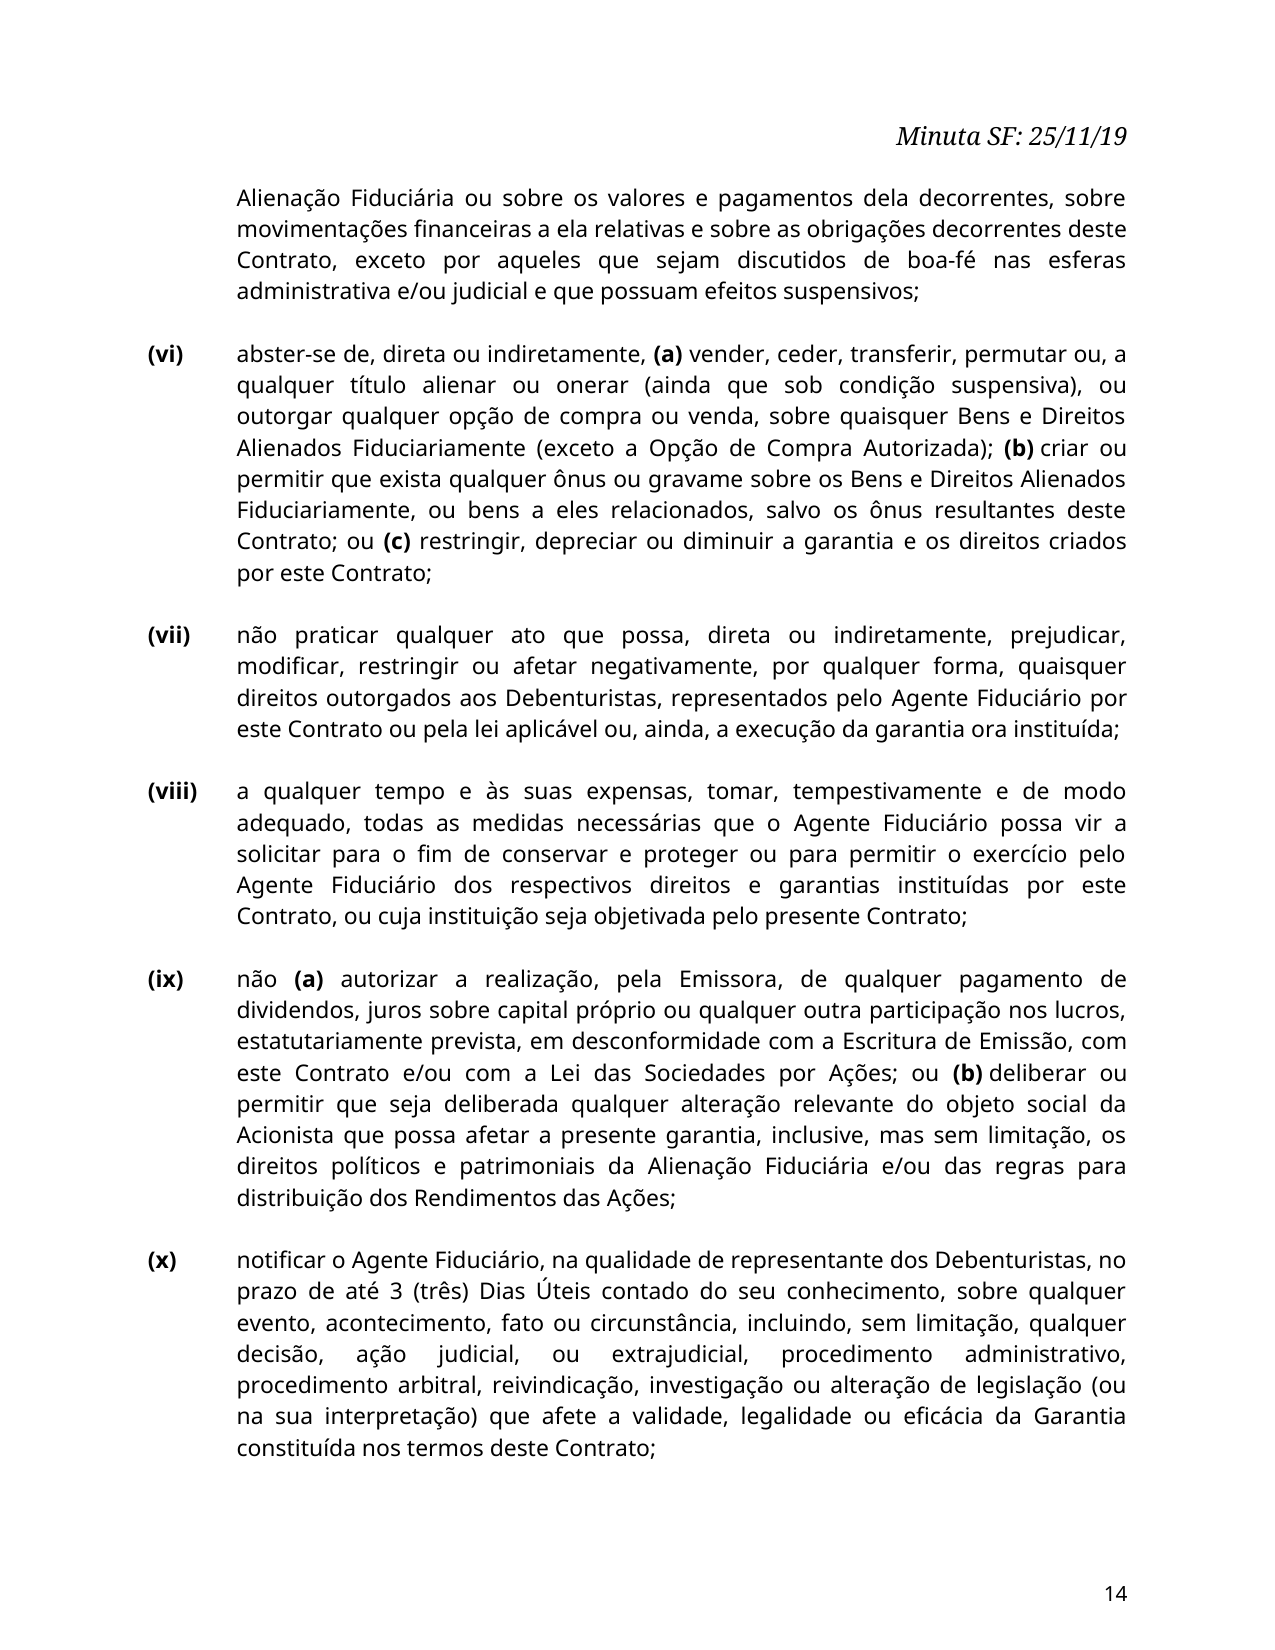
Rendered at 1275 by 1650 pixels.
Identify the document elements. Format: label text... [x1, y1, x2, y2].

list notificar o Agente Fiduciário, na qualidade de representante dos Debenturistas, no prazo de até 3 (três) Dias Úteis contado do seu conhecimento, sobre qualquer evento, acontecimento, fato ou circunstância, incluindo, sem limitação, qualquer decisão, ação judicial, ou extrajudicial, procedimento administrativo, procedimento arbitral, reivindicação, investigação ou alteração de legislação (ou na sua interpretação) que afete a validade, legalidade ou eficácia da Garantia constituída nos termos deste Contrato; [148, 1243, 1127, 1462]
list não (a) autorizar a realização, pela Emissora, de qualquer pagamento de dividendos, juros sobre capital próprio ou qualquer outra participação nos lucros, estatutariamente prevista, em desconformidade com a Escritura de Emissão, com este Contrato e/ou com a Lei das Sociedades por Ações; ou (b) deliberar ou permitir que seja deliberada qualquer alteração relevante do objeto social da Acionista que possa afetar a presente garantia, inclusive, mas sem limitação, os direitos políticos e patrimoniais da Alienação Fiduciária e/ou das regras para distribuição dos Rendimentos das Ações; [148, 962, 1127, 1212]
list não praticar qualquer ato que possa, direta ou indiretamente, prejudicar, modificar, restringir ou afetar negativamente, por qualquer forma, quaisquer direitos outorgados aos Debenturistas, representados pelo Agente Fiduciário por este Contrato ou pela lei aplicável ou, ainda, a execução da garantia ora instituída; [148, 618, 1127, 743]
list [148, 181, 1127, 306]
list a qualquer tempo e às suas expensas, tomar, tempestivamente e de modo adequado, todas as medidas necessárias que o Agente Fiduciário possa vir a solicitar para o fim de conservar e proteger ou para permitir o exercício pelo Agente Fiduciário dos respectivos direitos e garantias instituídas por este Contrato, ou cuja instituição seja objetivada pelo presente Contrato; [148, 775, 1127, 931]
list abster-se de, direta ou indiretamente, (a) vender, ceder, transferir, permutar ou, a qualquer título alienar ou onerar (ainda que sob condição suspensiva), ou outorgar qualquer opção de compra ou venda, sobre quaisquer Bens e Direitos Alienados Fiduciariamente (exceto a Opção de Compra Autorizada); (b) criar ou permitir que exista qualquer ônus ou gravame sobre os Bens e Direitos Alienados Fiduciariamente, ou bens a eles relacionados, salvo os ônus resultantes deste Contrato; ou (c) restringir, depreciar ou diminuir a garantia e os direitos criados por este Contrato; [148, 337, 1127, 587]
